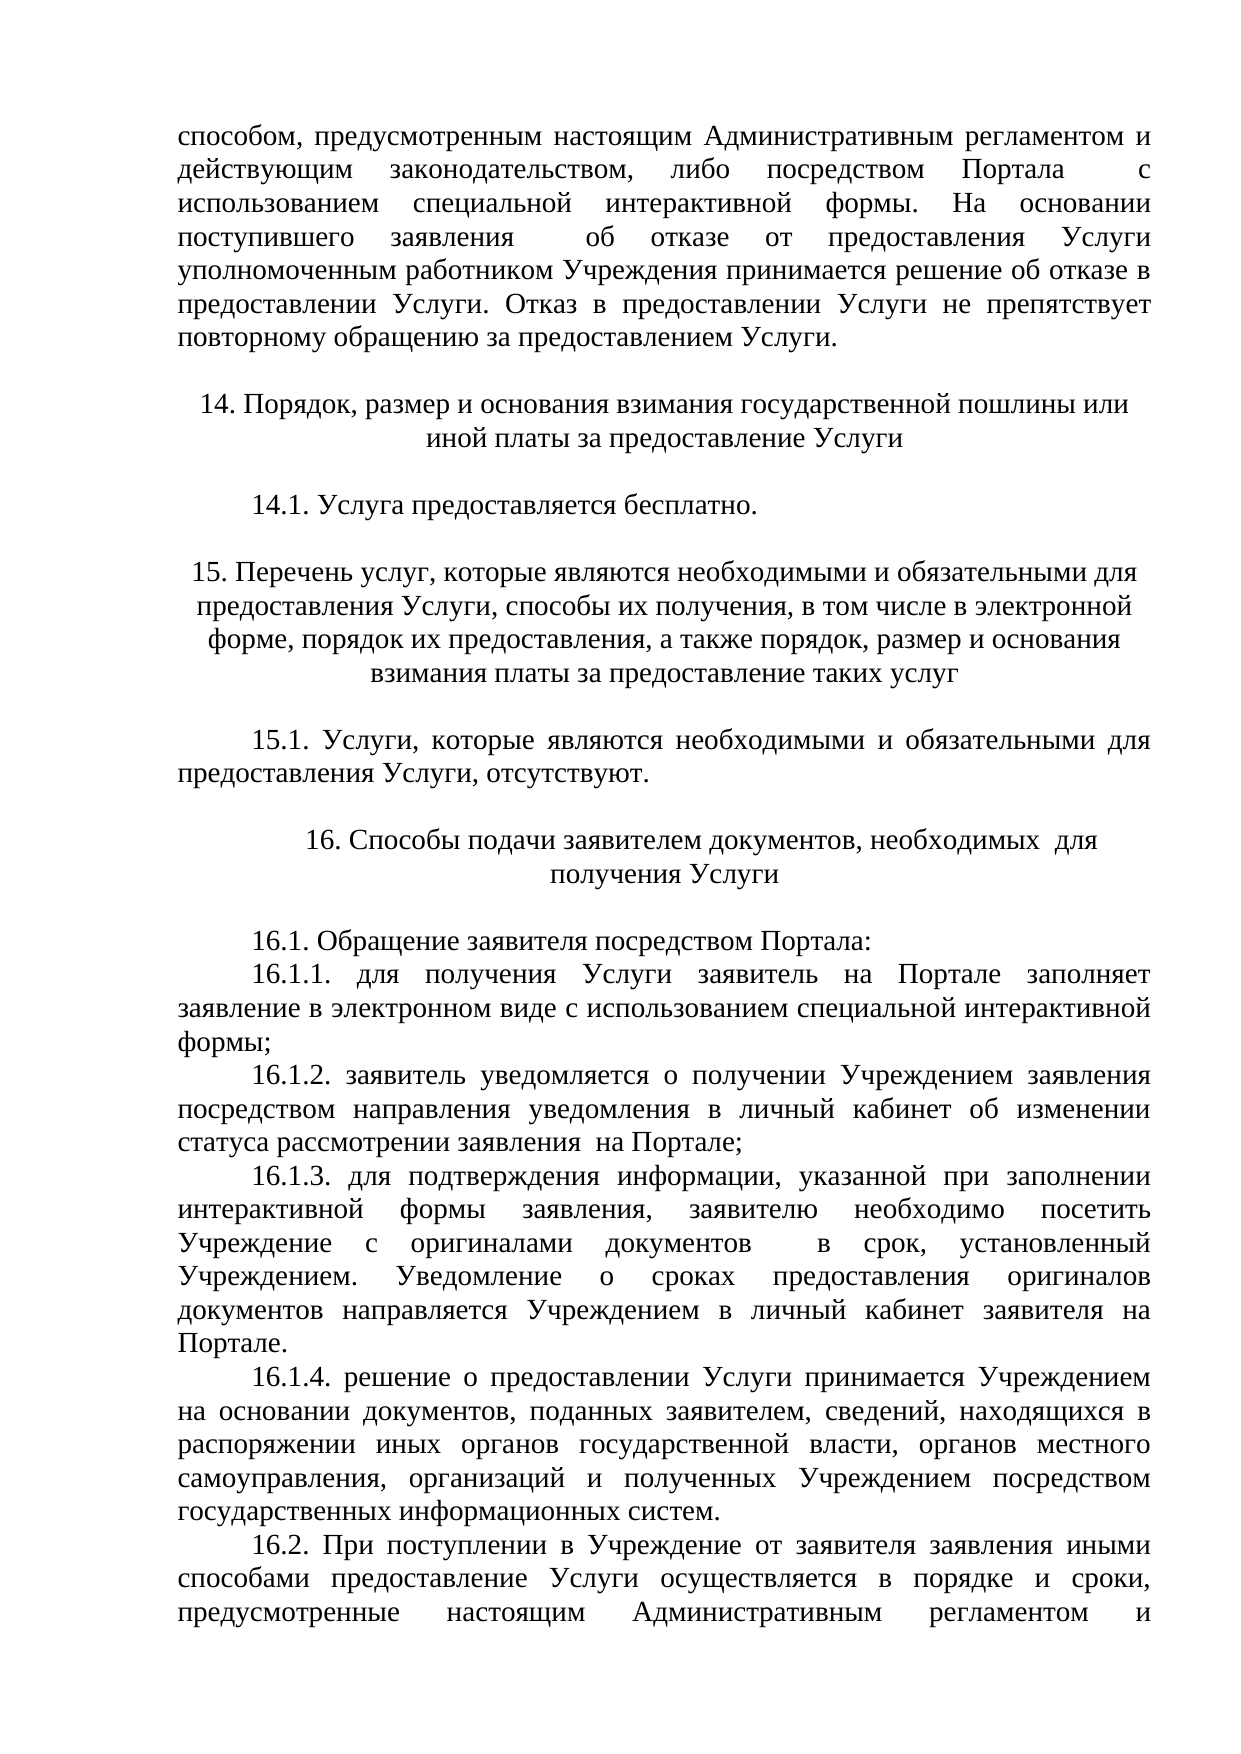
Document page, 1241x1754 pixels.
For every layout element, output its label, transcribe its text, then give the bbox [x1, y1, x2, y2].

text 15. Перечень услуг, которые являются необходимыми и обязательными для предоставления Услуги, способы их получения, в том числе в электронной форме, порядок их предоставления, а также порядок, размер и основания взимания платы за предоставление таких услуг [177, 554, 1152, 688]
text 14.1. Услуга предоставляется бесплатно. [177, 487, 1152, 521]
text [177, 1527, 1152, 1627]
text 16. Способы подачи заявителем документов, необходимых для получения Услуги [177, 822, 1152, 889]
text 16.1.4. решение о предоставлении Услуги принимается Учреждением на основании документов, поданных заявителем, сведений, находящихся в распоряжении иных органов государственной власти, органов местного самоуправления, организаций и полученных Учреждением посредством государственных информационных систем. [177, 1359, 1152, 1527]
text 16.1. Обращение заявителя посредством Портала: [177, 923, 1152, 957]
text 14. Порядок, размер и основания взимания государственной пошлины или иной платы за предоставление Услуги [177, 386, 1152, 453]
text 16.1.2. заявитель уведомляется о получении Учреждением заявления посредством направления уведомления в личный кабинет об изменении статуса рассмотрении заявления на Портале; [177, 1057, 1152, 1158]
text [177, 118, 1152, 353]
text 16.1.1. для получения Услуги заявитель на Портале заполняет заявление в электронном виде с использованием специальной интерактивной формы; [177, 957, 1152, 1057]
text 16.1.3. для подтверждения информации, указанной при заполнении интерактивной формы заявления, заявителю необходимо посетить Учреждение с оригиналами документов в срок, установленный Учреждением. Уведомление о сроках предоставления оригиналов документов направляется Учреждением в личный кабинет заявителя на Портале. [177, 1158, 1152, 1359]
text 15.1. Услуги, которые являются необходимыми и обязательными для предоставления Услуги, отсутствуют. [177, 722, 1152, 789]
